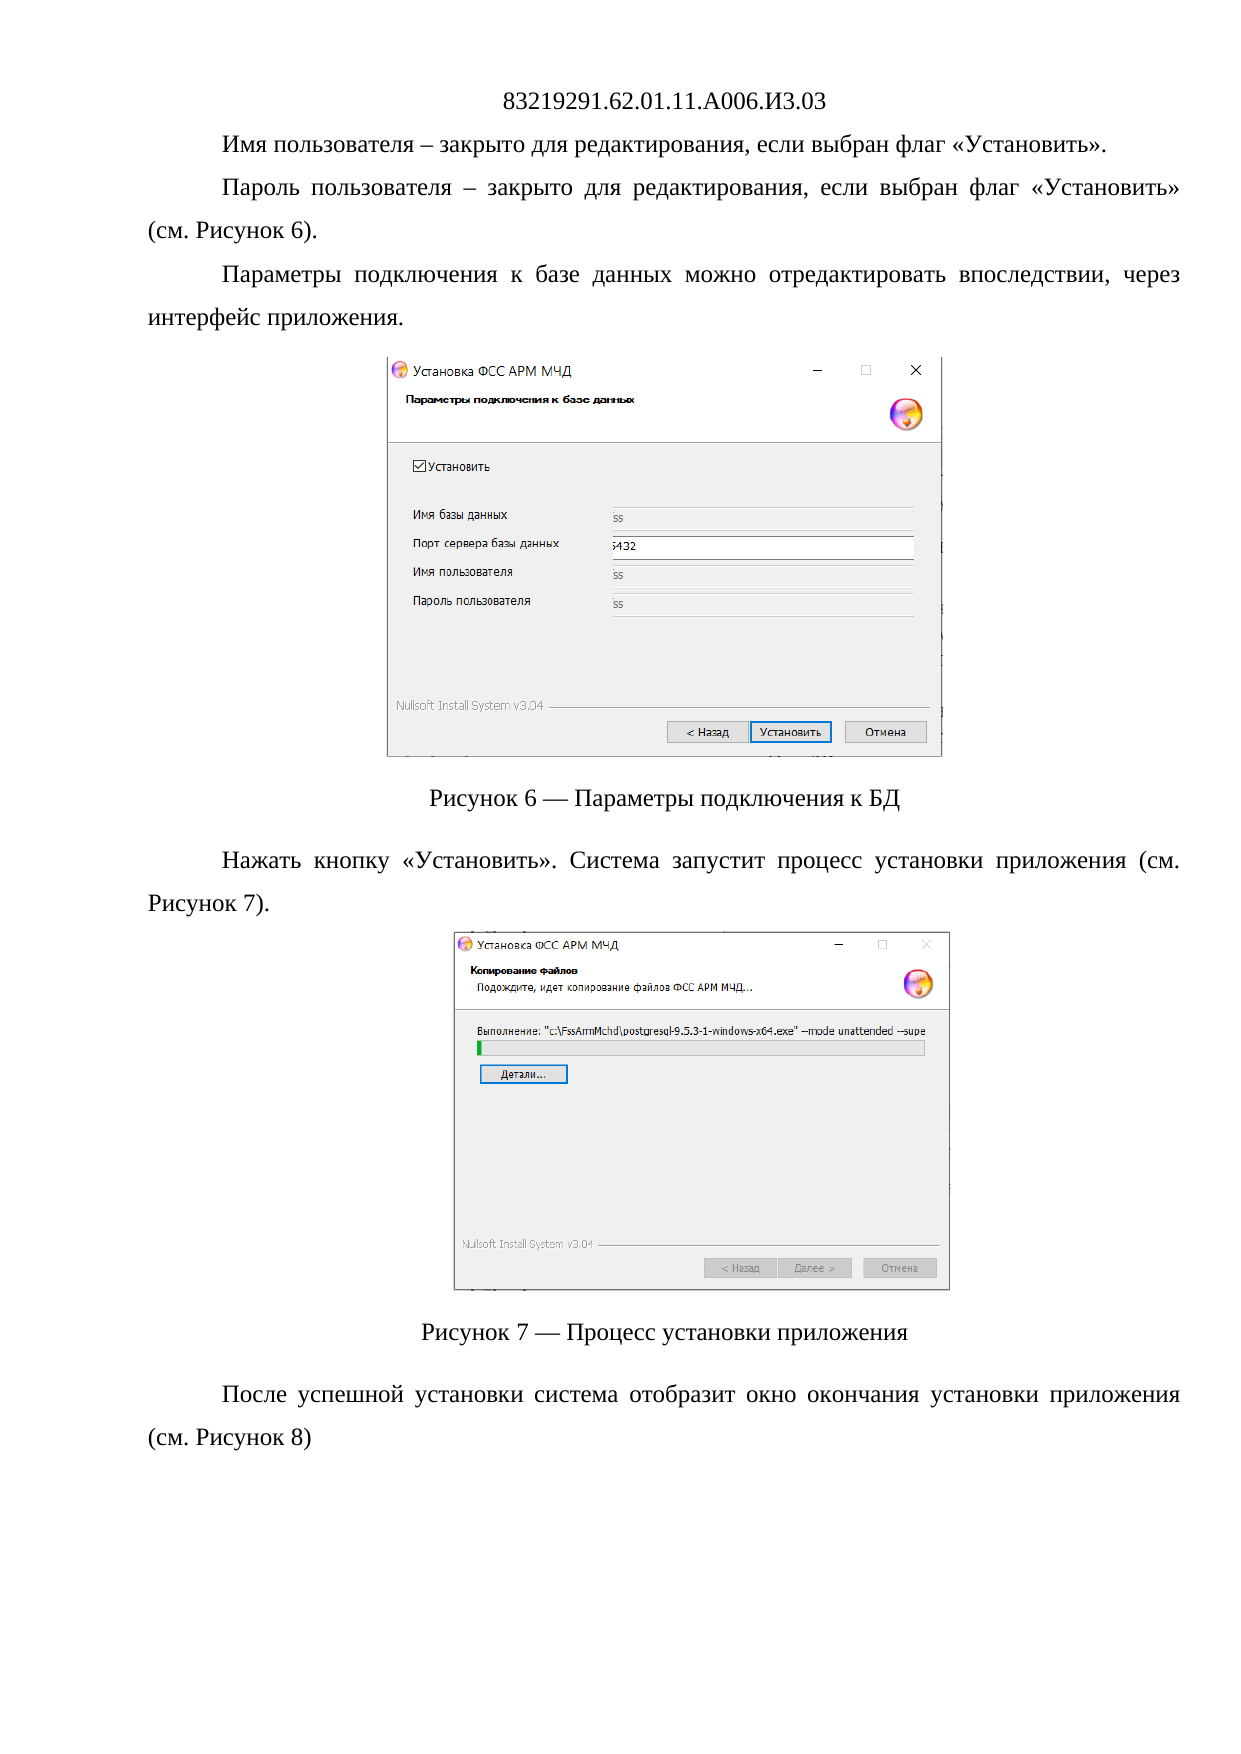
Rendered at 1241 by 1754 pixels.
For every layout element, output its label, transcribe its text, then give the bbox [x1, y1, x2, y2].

text Параметры подключения к базе данных можно отредактировать впоследствии, через интерфейс приложения. [148, 259, 1181, 331]
text Рисунок 6 — Параметры подключения к БД [148, 783, 1181, 812]
text После успешной установки система отобразит окно окончания установки приложения (см. Рисунок 8) [148, 1379, 1181, 1451]
picture [386, 357, 943, 757]
text Нажать кнопку «Установить». Система запустит процесс установки приложения (см. Рисунок 7). [148, 845, 1181, 917]
picture [452, 931, 951, 1291]
text Имя пользователя – закрыто для редактирования, если выбран флаг «Установить». [148, 129, 1181, 158]
text Пароль пользователя – закрыто для редактирования, если выбран флаг «Установить» (см. Рисунок 6). [148, 172, 1181, 244]
